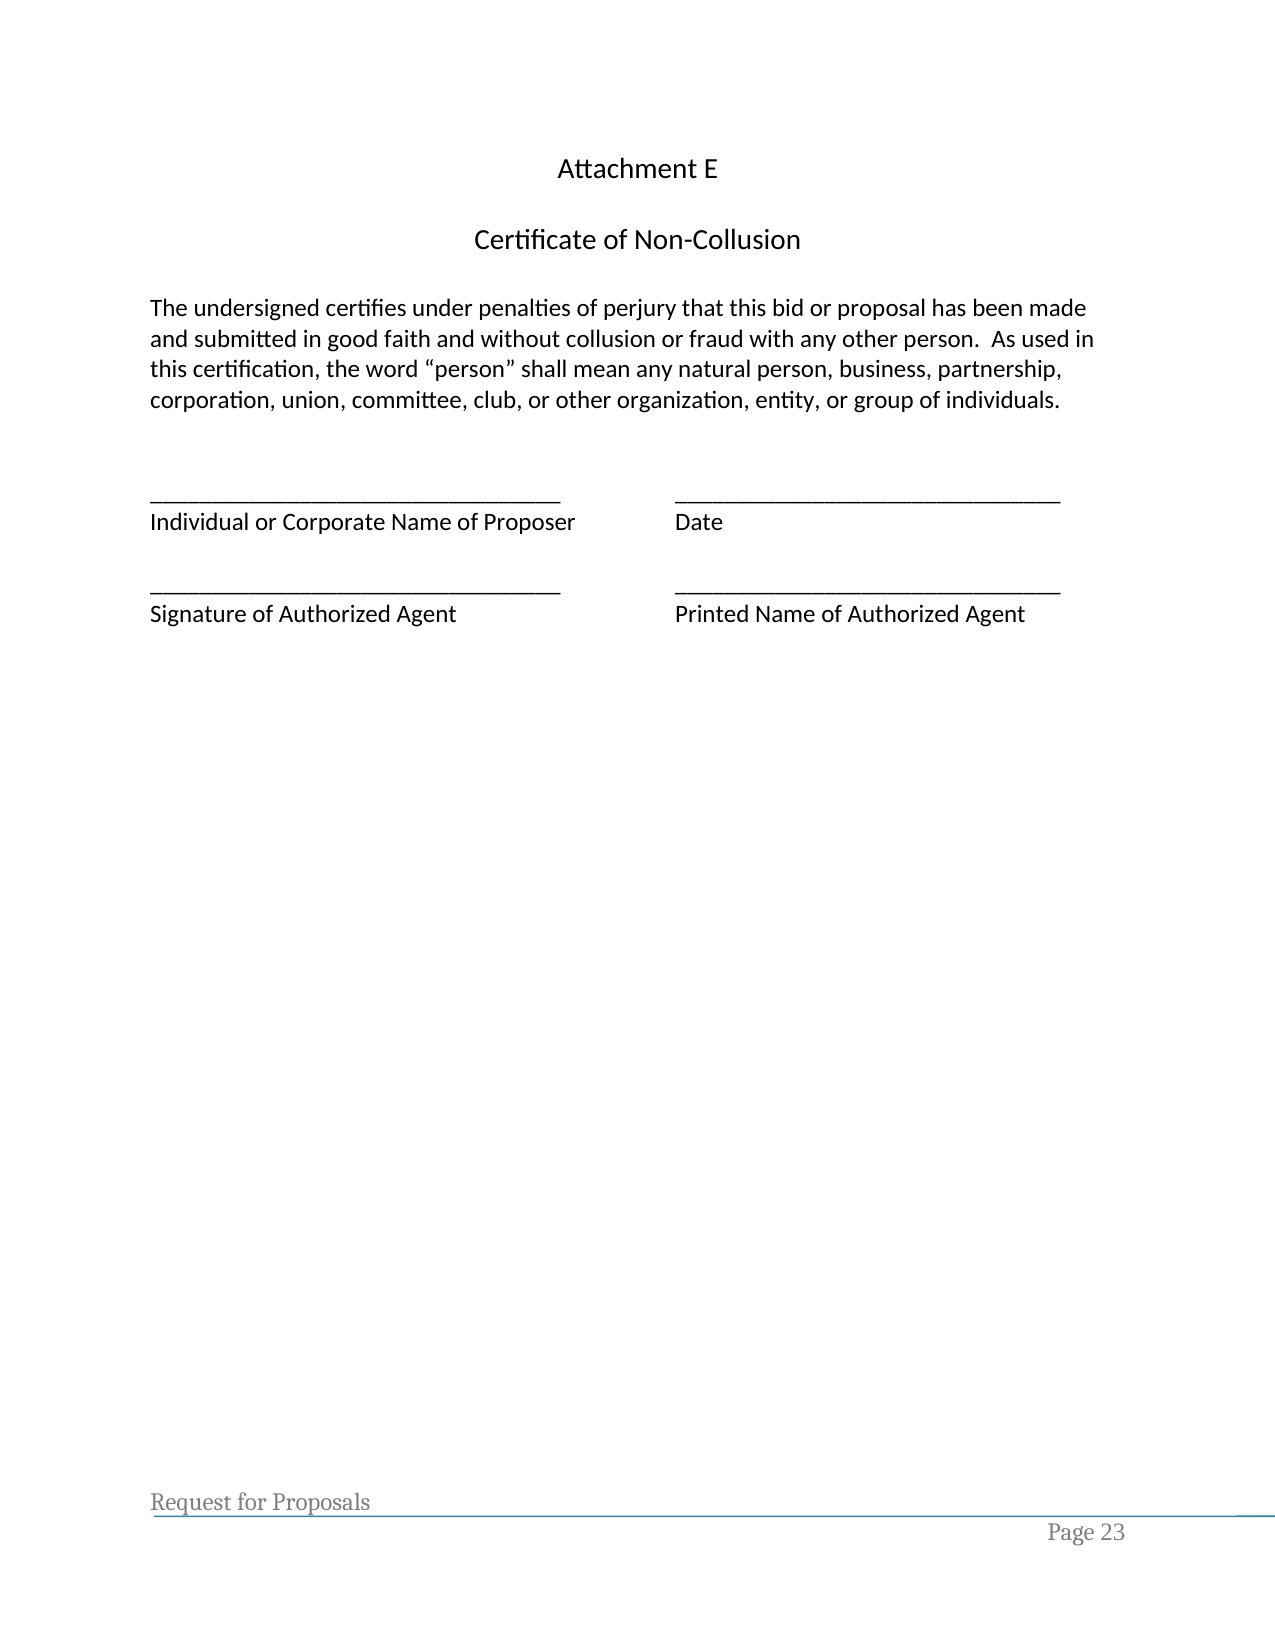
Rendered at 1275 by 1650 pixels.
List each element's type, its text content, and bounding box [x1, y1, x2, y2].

text Attachment E [150, 150, 1125, 186]
text _________________________________ _______________________________ [150, 567, 1125, 598]
text Certificate of Non-Collusion [150, 221, 1125, 257]
text The undersigned certifies under penalties of perjury that this bid or proposal has been made and submitted in good faith and without collusion or fraud with any other person. As used in this certification, the word “person” shall mean any natural person, business, partnership, corporation, union, committee, club, or other organization, entity, or group of individuals. [150, 292, 1125, 414]
text Individual or Corporate Name of Proposer Date [150, 506, 1125, 537]
text _________________________________ _______________________________ [150, 476, 1125, 506]
text Signature of Authorized Agent Printed Name of Authorized Agent [150, 598, 1125, 628]
